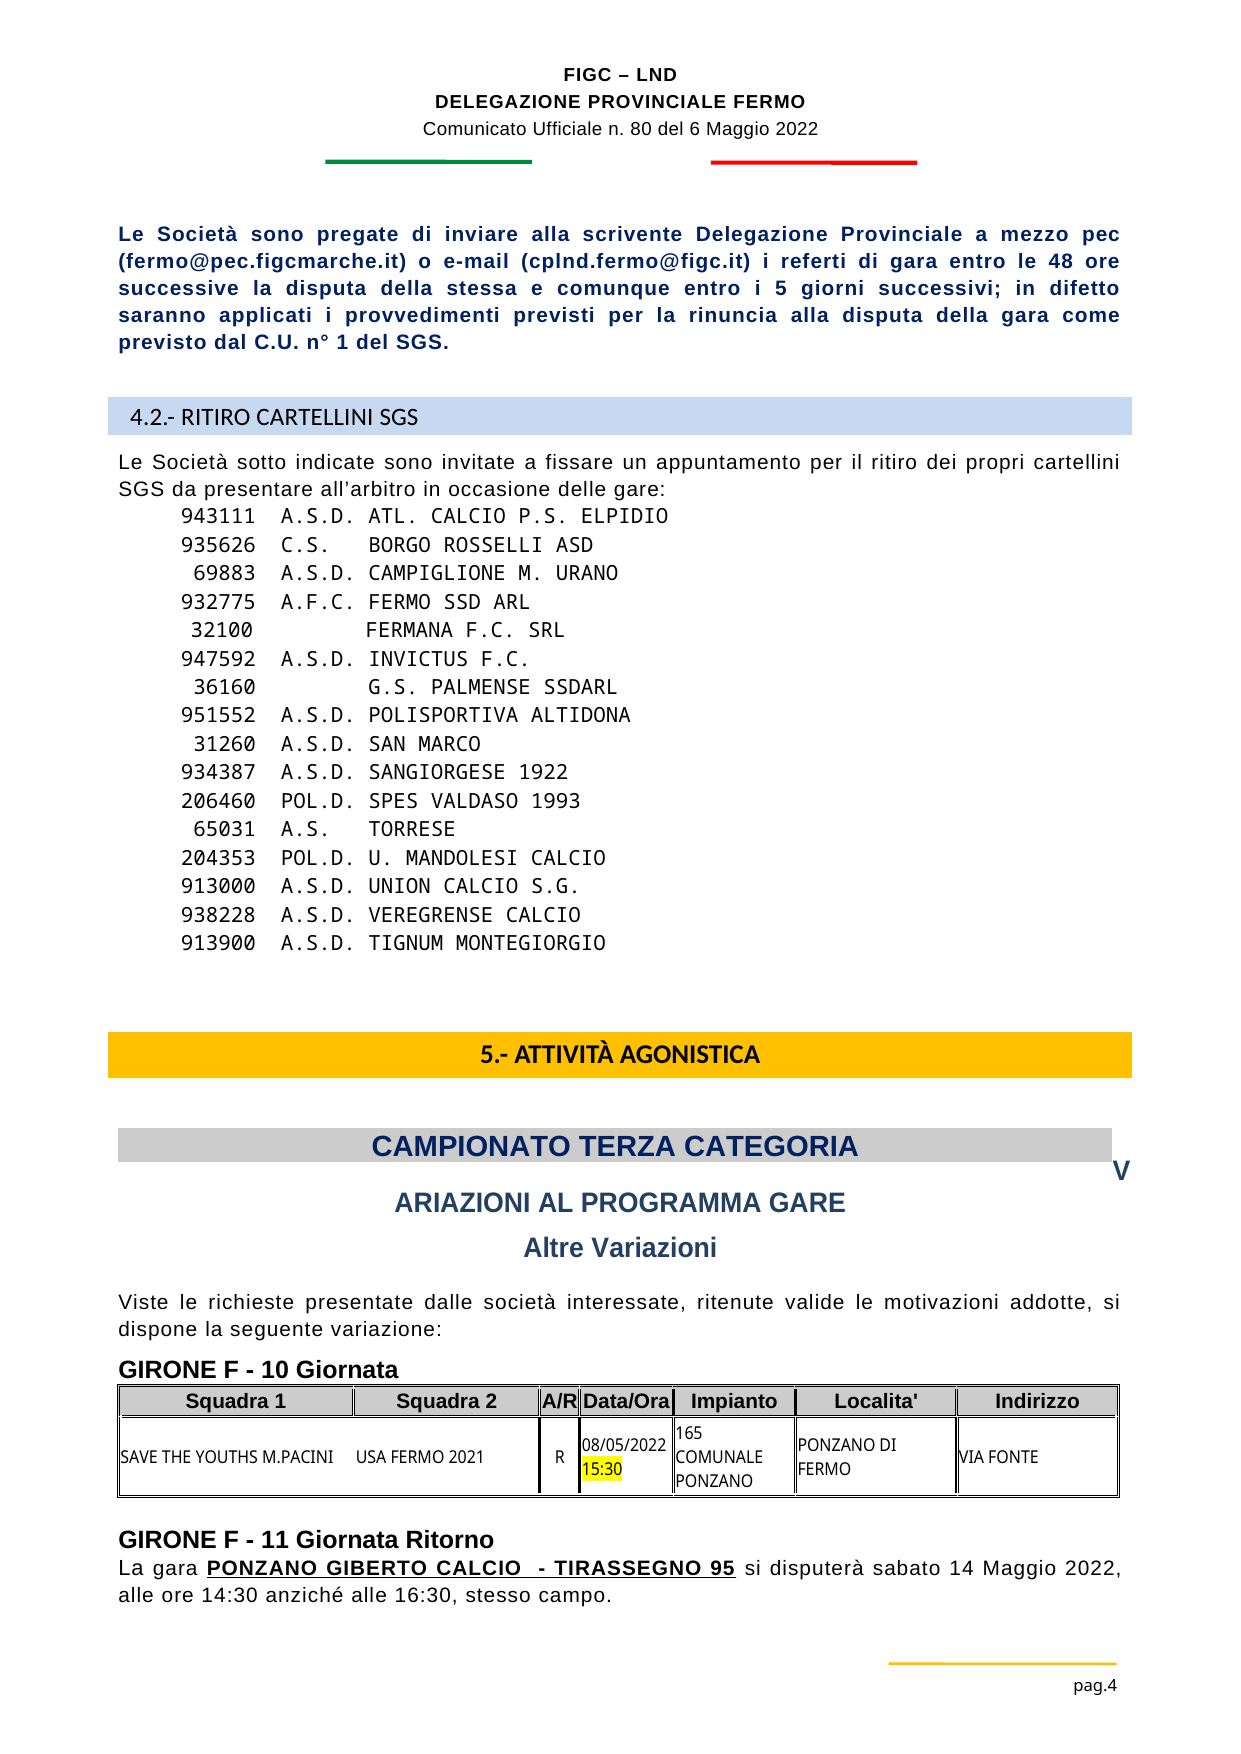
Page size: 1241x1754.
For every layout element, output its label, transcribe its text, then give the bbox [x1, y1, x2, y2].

text 951552 A.S.D. POLISPORTIVA ALTIDONA [118, 701, 1122, 729]
text 913000 A.S.D. UNION CALCIO S.G. [118, 871, 1122, 900]
text 4.2.- RITIRO CARTELLINI SGS [110, 404, 1130, 432]
table_cell PONZANO DI FERMO [795, 1416, 957, 1495]
text 932775 A.F.C. FERMO SSD ARL [118, 587, 1122, 615]
text 935626 C.S. BORGO ROSSELLI ASD [118, 530, 1122, 558]
table_cell VIA FONTE [957, 1415, 1117, 1495]
text 69883 A.S.D. CAMPIGLIONE M. URANO [118, 558, 1122, 587]
text 943111 A.S.D. ATL. CALCIO P.S. ELPIDIO [118, 502, 1122, 530]
table_cell USA FERMO 2021 [354, 1418, 539, 1495]
text 938228 A.S.D. VEREGRENSE CALCIO [118, 900, 1122, 928]
text GIRONE F - 11 Giornata Ritorno [118, 1525, 1122, 1554]
table_cell 08/05/2022 15:30 [580, 1418, 673, 1495]
table_header Data/Ora [580, 1385, 673, 1415]
table_header A/R [540, 1387, 579, 1415]
text 32100 FERMANA F.C. SRL [118, 615, 1122, 644]
text 36160 G.S. PALMENSE SSDARL [118, 672, 1122, 701]
table_header Localita' [795, 1387, 957, 1415]
text Altre Variazioni [118, 1231, 1122, 1263]
text Le Società sotto indicate sono invitate a fissare un appuntamento per il ritiro dei propri cartellini SGS da presentare all’arbitro in occasione delle gare: [118, 447, 1122, 502]
table_cell R [540, 1418, 579, 1495]
text 206460 POL.D. SPES VALDASO 1993 [118, 786, 1122, 814]
text 204353 POL.D. U. MANDOLESI CALCIO [118, 843, 1122, 871]
text Viste le richieste presentate dalle società interessate, ritenute valide le motivazioni addotte, si dispone la seguente variazione: [118, 1288, 1122, 1342]
table_header Impianto [673, 1385, 795, 1415]
subtitle 5.- ATTIVITÀ AGONISTICA [110, 1035, 1130, 1072]
text 947592 A.S.D. INVICTUS F.C. [118, 644, 1122, 672]
table_cell SAVE THE YOUTHS M.PACINI [120, 1415, 353, 1495]
text GIRONE F - 10 Giornata [118, 1355, 1122, 1383]
text Le Società sono pregate di inviare alla scrivente Delegazione Provinciale a mezzo pec (fermo@pec.figcmarche.it) o e-mail (cplnd.fermo@figc.it) i referti di gara entro le 48 ore successive la disputa della stessa e comunque entro i 5 giorni successivi; in difetto saranno applicati i provvedimenti previsti per la rinuncia alla disputa della gara come previsto dal C.U. n° 1 del SGS. [118, 219, 1122, 355]
text 913900 A.S.D. TIGNUM MONTEGIORGIO [118, 928, 1122, 957]
table_cell 165 COMUNALE PONZANO [673, 1418, 795, 1495]
text La gara PONZANO GIBERTO CALCIO - TIRASSEGNO 95 si disputerà sabato 14 Maggio 2022, alle ore 14:30 anziché alle 16:30, stesso campo. [118, 1554, 1122, 1608]
text CAMPIONATO terza categoria [118, 1128, 1112, 1162]
table_header Squadra 2 [354, 1387, 539, 1415]
text 65031 A.S. TORRESE [118, 814, 1122, 843]
table_header Indirizzo [957, 1387, 1117, 1415]
text variazioni al PROGRAMMA GARE [118, 1162, 1122, 1218]
table_header Squadra 1 [120, 1387, 353, 1415]
text 31260 A.S.D. SAN MARCO [118, 729, 1122, 757]
text 934387 A.S.D. SANGIORGESE 1922 [118, 757, 1122, 786]
